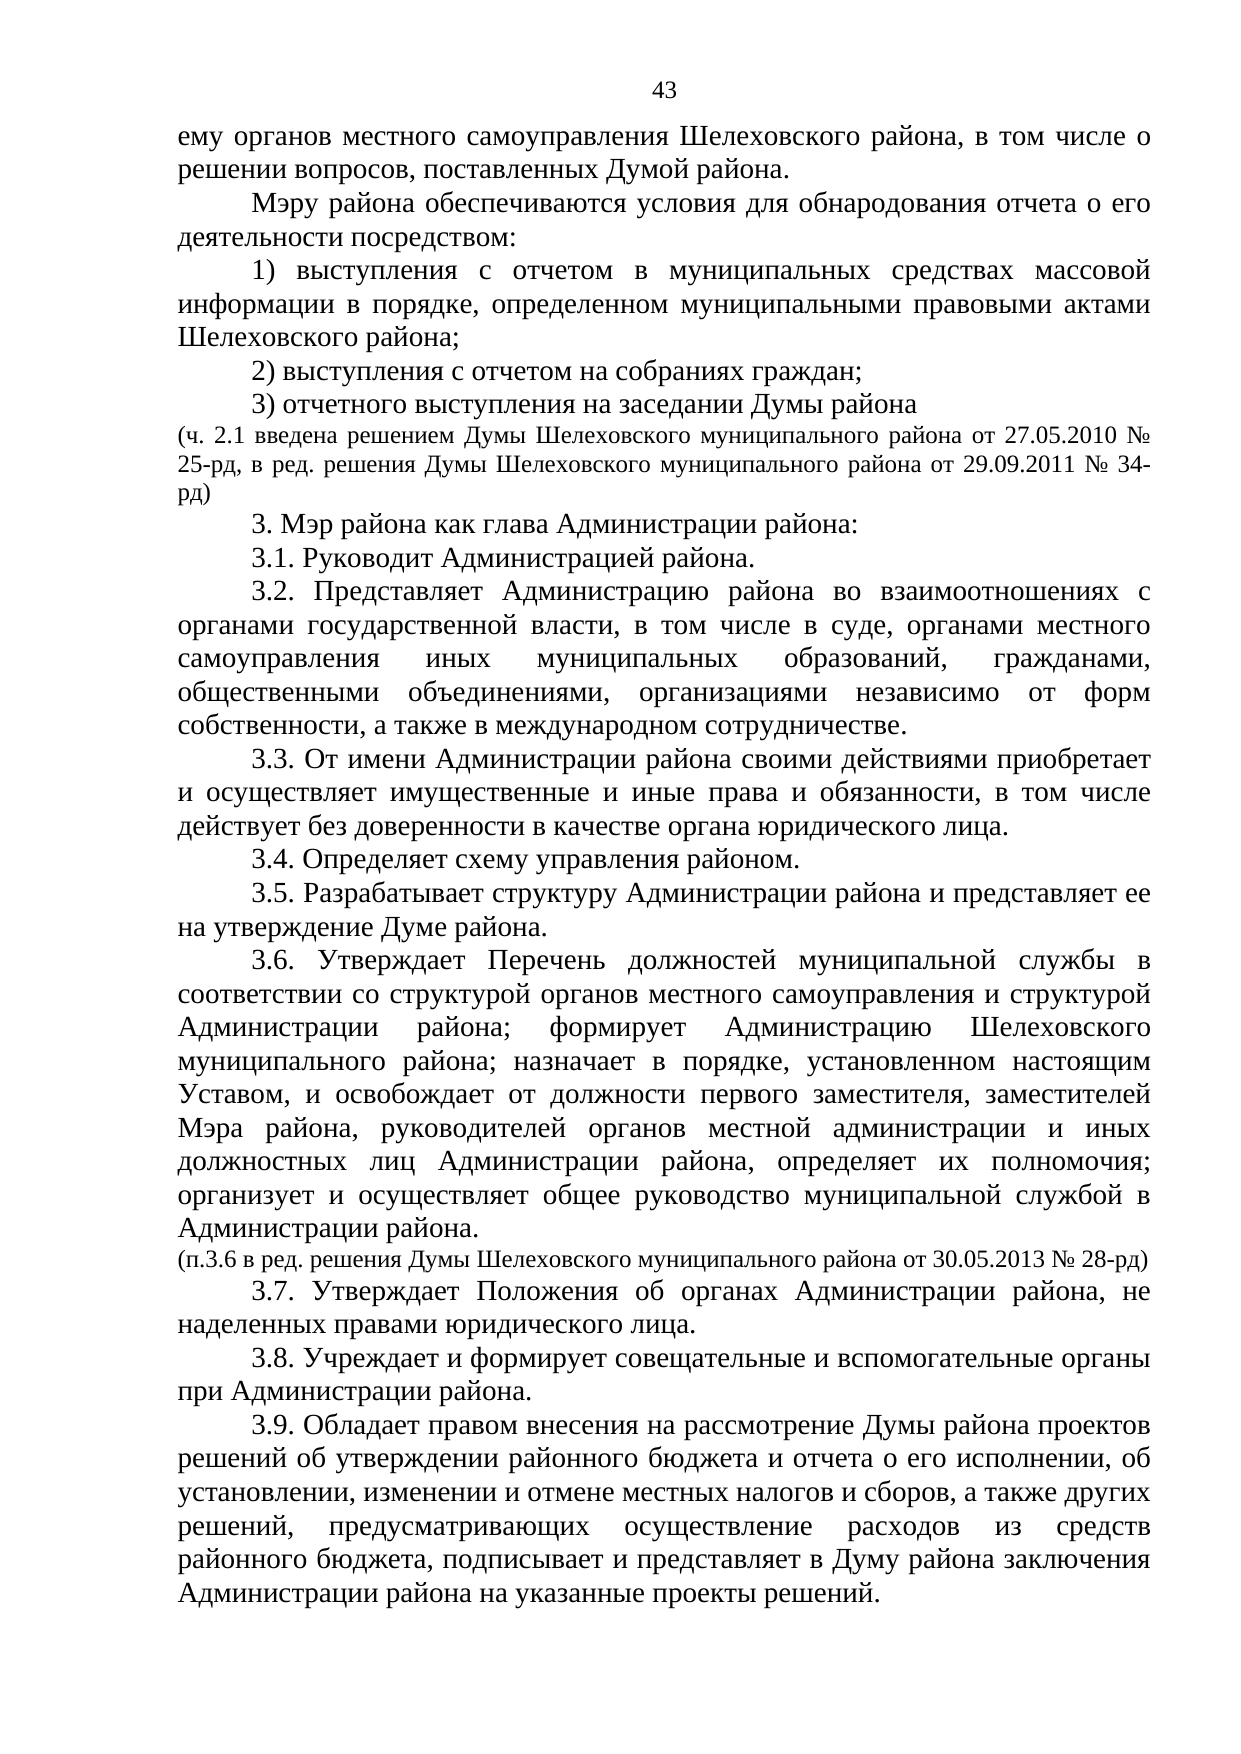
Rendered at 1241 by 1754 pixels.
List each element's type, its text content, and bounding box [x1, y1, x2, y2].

text 3.4. Определяет схему управления районом. [177, 842, 1152, 875]
text 3.2. Представляет Администрацию района во взаимоотношениях с органами государственной власти, в том числе в суде, органами местного самоуправления иных муниципальных образований, гражданами, общественными объединениями, организациями независимо от форм собственности, а также в международном сотрудничестве. [177, 573, 1152, 741]
text 3.1. Руководит Администрацией района. [177, 540, 1152, 573]
text 3.7. Утверждает Положения об органах Администрации района, не наделенных правами юридического лица. [177, 1273, 1152, 1340]
text 3.9. Обладает правом внесения на рассмотрение Думы района проектов решений об утверждении районного бюджета и отчета о его исполнении, об установлении, изменении и отмене местных налогов и сборов, а также других решений, предусматривающих осуществление расходов из средств районного бюджета, подписывает и представляет в Думу района заключения Администрации района на указанные проекты решений. [177, 1407, 1152, 1608]
text 3.8. Учреждает и формирует совещательные и вспомогательные органы при Администрации района. [177, 1340, 1152, 1407]
text 3.5. Разрабатывает структуру Администрации района и представляет ее на утверждение Думе района. [177, 875, 1152, 942]
text (ч. 2.1 введена решением Думы Шелеховского муниципального района от 27.05.2010 № 25-рд, в ред. решения Думы Шелеховского муниципального района от 29.09.2011 № 34-рд) [177, 420, 1152, 506]
text (п.3.6 в ред. решения Думы Шелеховского муниципального района от 30.05.2013 № 28-рд) [177, 1244, 1152, 1273]
text 1) выступления с отчетом в муниципальных средствах массовой информации в порядке, определенном муниципальными правовыми актами Шелеховского района; [177, 252, 1152, 353]
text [177, 118, 1152, 185]
text 3) отчетного выступления на заседании Думы района [177, 386, 1152, 420]
text Мэру района обеспечиваются условия для обнародования отчета о его деятельности посредством: [177, 185, 1152, 252]
text 2) выступления с отчетом на собраниях граждан; [177, 353, 1152, 386]
text 3.3. От имени Администрации района своими действиями приобретает и осуществляет имущественные и иные права и обязанности, в том числе действует без доверенности в качестве органа юридического лица. [177, 741, 1152, 842]
text 3.6. Утверждает Перечень должностей муниципальной службы в соответствии со структурой органов местного самоуправления и структурой Администрации района; формирует Администрацию Шелеховского муниципального района; назначает в порядке, установленном настоящим Уставом, и освобождает от должности первого заместителя, заместителей Мэра района, руководителей органов местной администрации и иных должностных лиц Администрации района, определяет их полномочия; организует и осуществляет общее руководство муниципальной службой в Администрации района. [177, 942, 1152, 1244]
text 3. Мэр района как глава Администрации района: [177, 506, 1152, 540]
